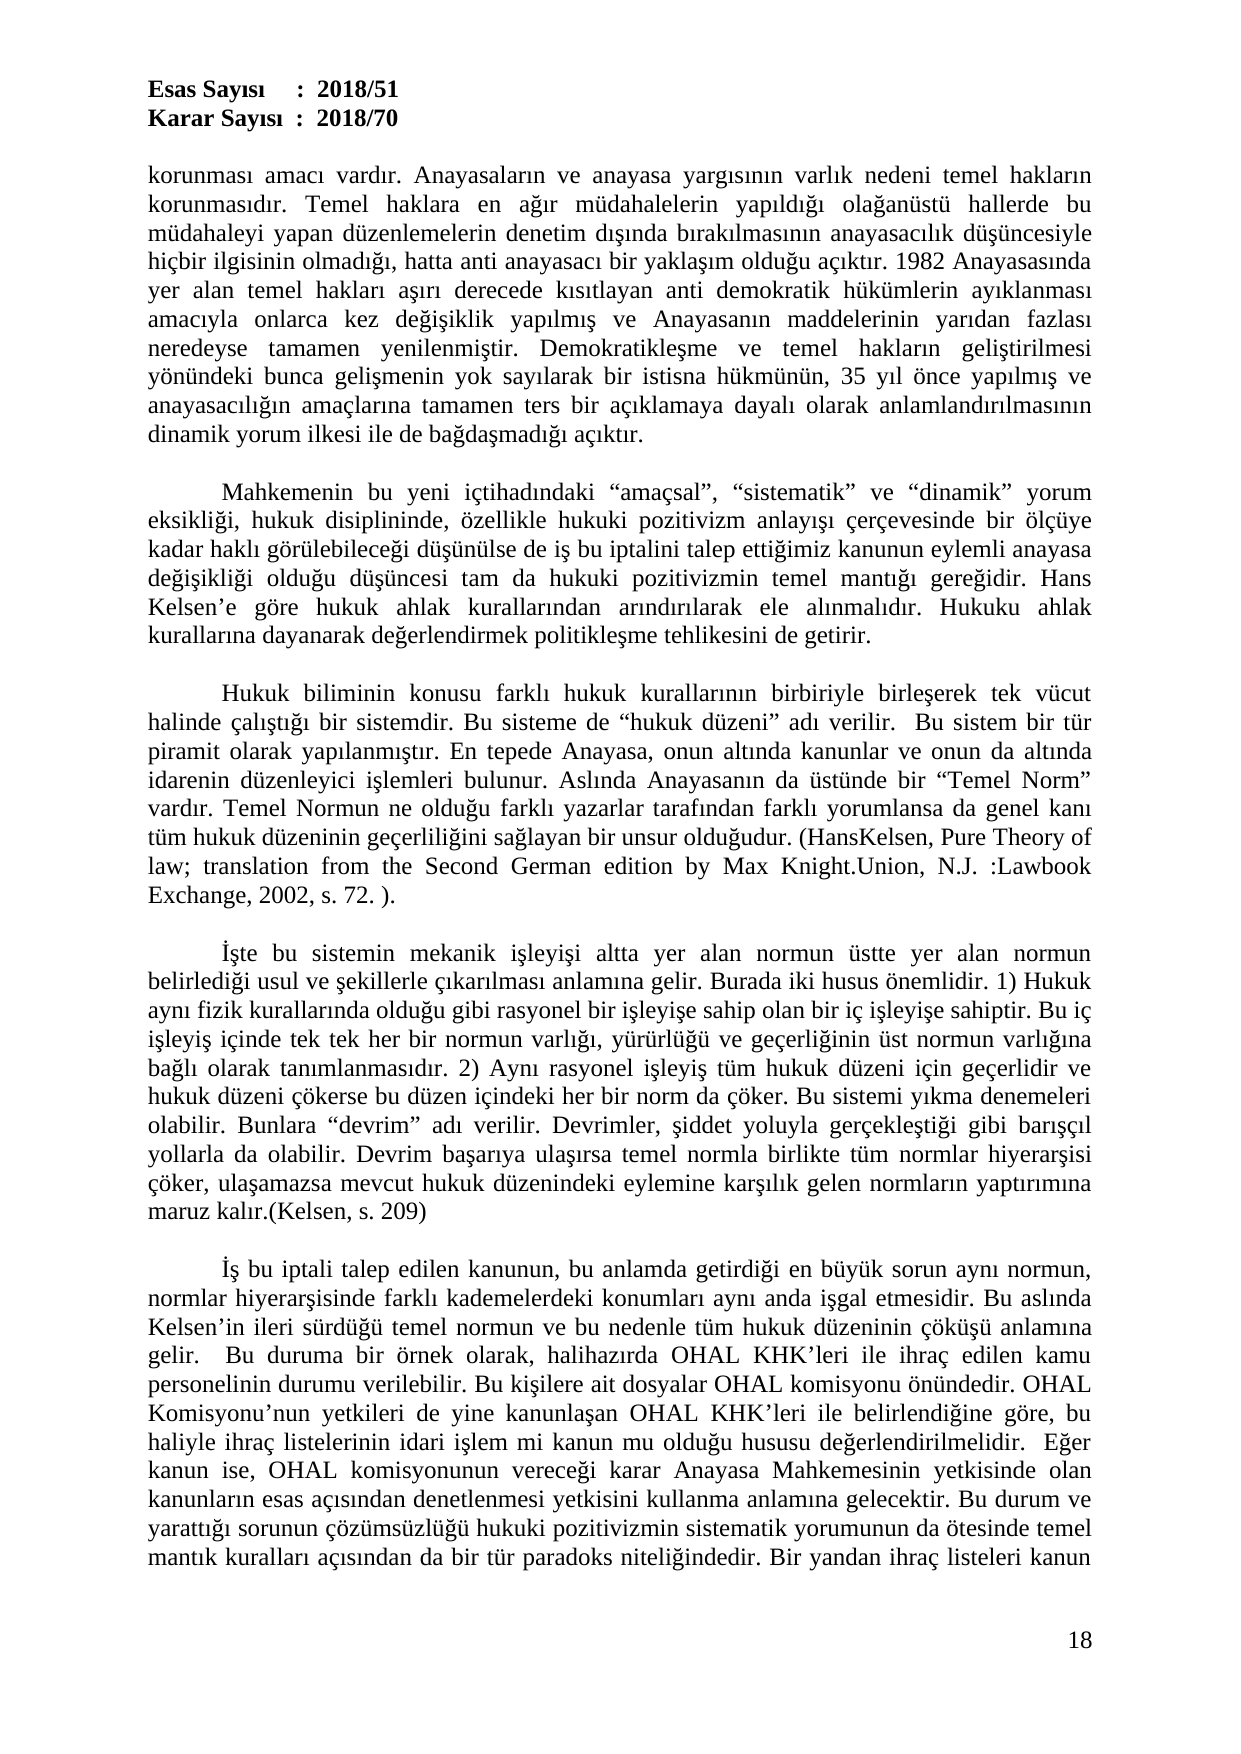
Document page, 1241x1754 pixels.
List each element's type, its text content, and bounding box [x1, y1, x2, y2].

text İşte bu sistemin mekanik işleyişi altta yer alan normun üstte yer alan normun belirlediği usul ve şekillerle çıkarılması anlamına gelir. Burada iki husus önemlidir. 1) Hukuk aynı fizik kurallarında olduğu gibi rasyonel bir işleyişe sahip olan bir iç işleyişe sahiptir. Bu iç işleyiş içinde tek tek her bir normun varlığı, yürürlüğü ve geçerliğinin üst normun varlığına bağlı olarak tanımlanmasıdır. 2) Aynı rasyonel işleyiş tüm hukuk düzeni için geçerlidir ve hukuk düzeni çökerse bu düzen içindeki her bir norm da çöker. Bu sistemi yıkma denemeleri olabilir. Bunlara “devrim” adı verilir. Devrimler, şiddet yoluyla gerçekleştiği gibi barışçıl yollarla da olabilir. Devrim başarıya ulaşırsa temel normla birlikte tüm normlar hiyerarşisi çöker, ulaşamazsa mevcut hukuk düzenindeki eylemine karşılık gelen normların yaptırımına maruz kalır.(Kelsen, s. 209) [148, 938, 1093, 1225]
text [148, 160, 1093, 448]
text Hukuk biliminin konusu farklı hukuk kurallarının birbiriyle birleşerek tek vücut halinde çalıştığı bir sistemdir. Bu sisteme de “hukuk düzeni” adı verilir. Bu sistem bir tür piramit olarak yapılanmıştır. En tepede Anayasa, onun altında kanunlar ve onun da altında idarenin düzenleyici işlemleri bulunur. Aslında Anayasanın da üstünde bir “Temel Norm” vardır. Temel Normun ne olduğu farklı yazarlar tarafından farklı yorumlansa da genel kanı tüm hukuk düzeninin geçerliliğini sağlayan bir unsur olduğudur. (HansKelsen, Pure Theory of law; translation from the Second German edition by Max Knight.Union, N.J. :Lawbook Exchange, 2002, s. 72. ). [148, 678, 1093, 908]
text Mahkemenin bu yeni içtihadındaki “amaçsal”, “sistematik” ve “dinamik” yorum eksikliği, hukuk disiplininde, özellikle hukuki pozitivizm anlayışı çerçevesinde bir ölçüye kadar haklı görülebileceği düşünülse de iş bu iptalini talep ettiğimiz kanunun eylemli anayasa değişikliği olduğu düşüncesi tam da hukuki pozitivizmin temel mantığı gereğidir. Hans Kelsen’e göre hukuk ahlak kurallarından arındırılarak ele alınmalıdır. Hukuku ahlak kurallarına dayanarak değerlendirmek politikleşme tehlikesini de getirir. [148, 477, 1093, 649]
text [148, 1254, 1093, 1571]
